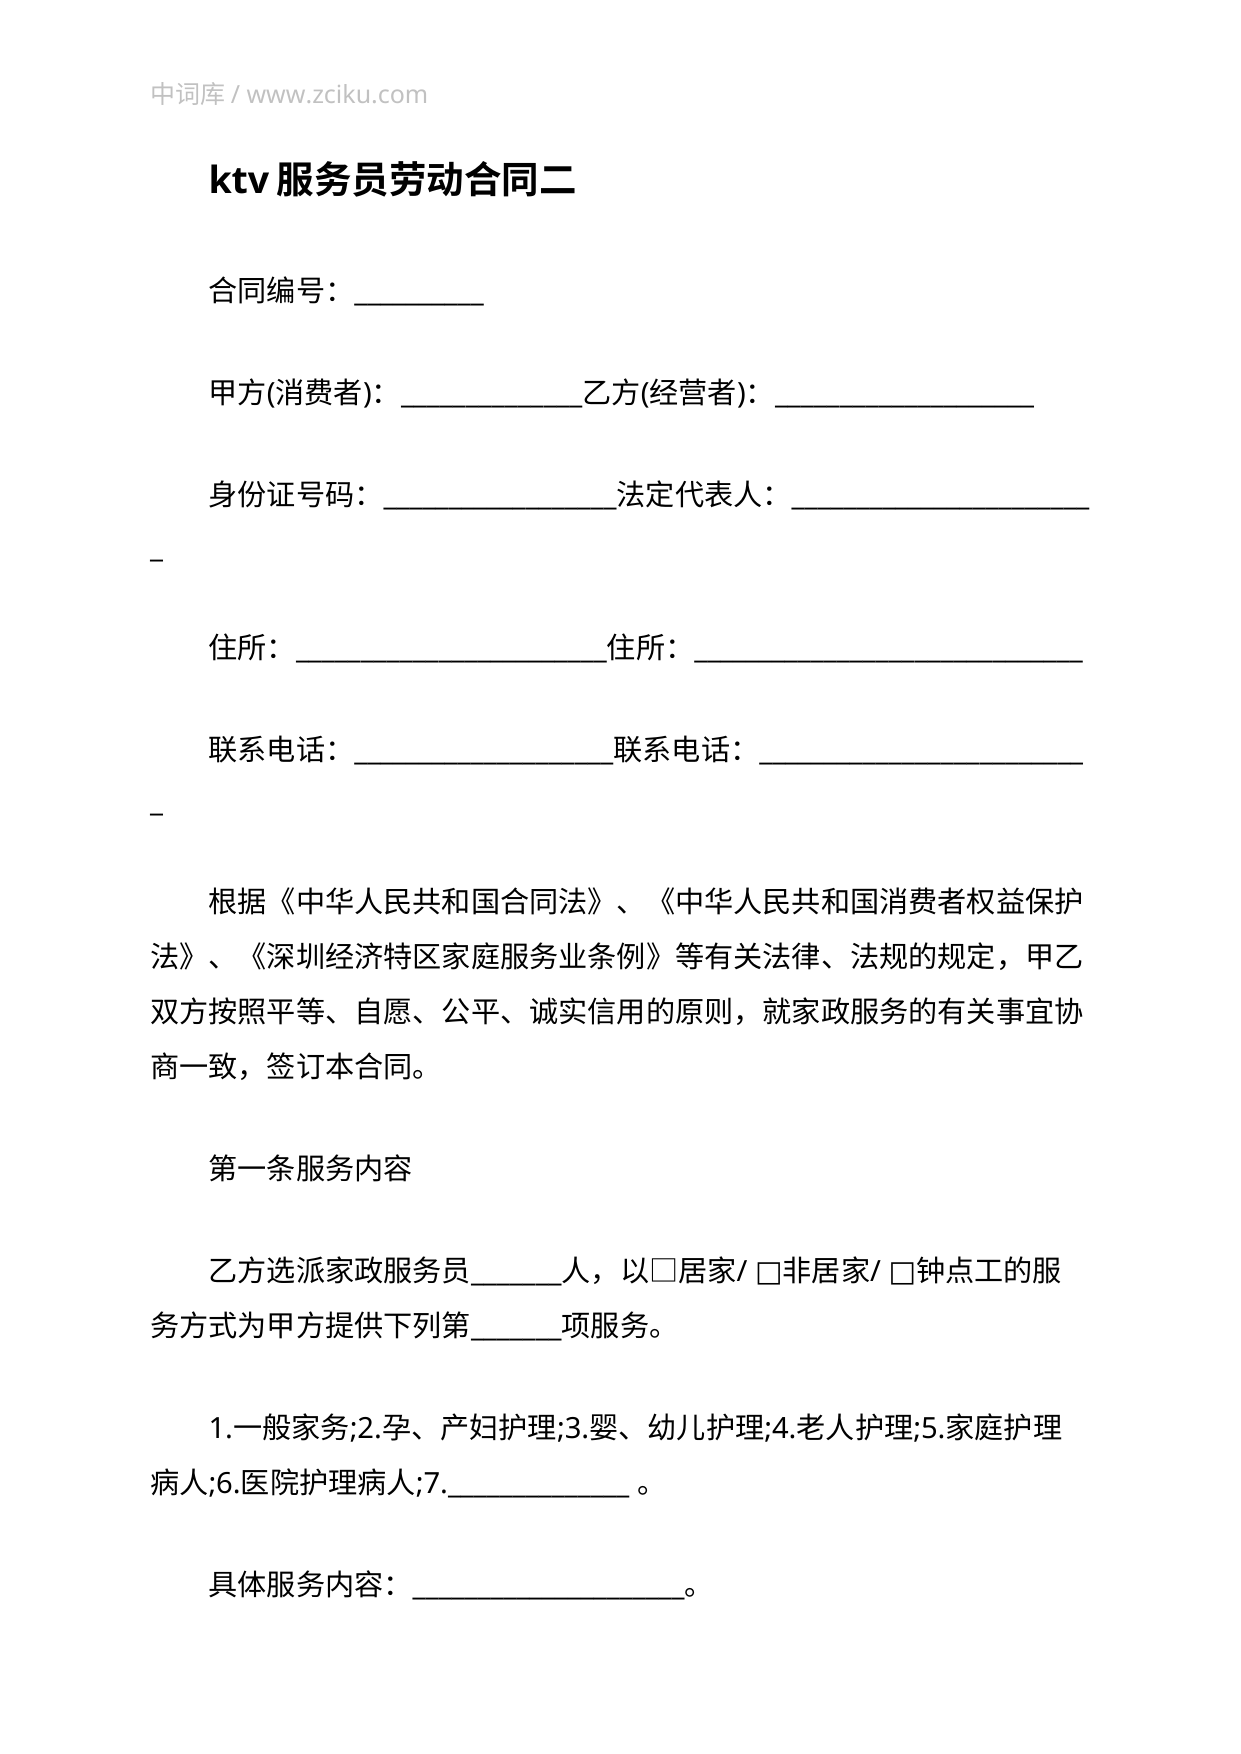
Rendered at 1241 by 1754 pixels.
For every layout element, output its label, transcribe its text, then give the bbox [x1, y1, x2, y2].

text 1.一般家务;2.孕、产妇护理;3.婴、幼儿护理;4.老人护理;5.家庭护理病人;6.医院护理病人;7.______________ 。 [150, 1404, 1090, 1502]
text 具体服务内容：_____________________。 [150, 1561, 1090, 1603]
text 乙方选派家政服务员_______人，以□居家/ □非居家/ □钟点工的服务方式为甲方提供下列第_______项服务。 [150, 1247, 1090, 1344]
text 联系电话：____________________联系电话：__________________________ [150, 726, 1090, 820]
text 第一条服务内容 [150, 1145, 1090, 1188]
text 根据《中华人民共和国合同法》、《中华人民共和国消费者权益保护法》、《深圳经济特区家庭服务业条例》等有关法律、法规的规定，甲乙双方按照平等、自愿、公平、诚实信用的原则，就家政服务的有关事宜协商一致，签订本合同。 [150, 879, 1090, 1086]
text 身份证号码：__________________法定代表人：________________________ [150, 472, 1090, 566]
text ktv服务员劳动合同二 [150, 150, 1090, 204]
text 合同编号：__________ [150, 268, 1090, 310]
text 住所：________________________住所：______________________________ [150, 624, 1090, 667]
text 甲方(消费者)：______________乙方(经营者)：____________________ [150, 369, 1090, 412]
